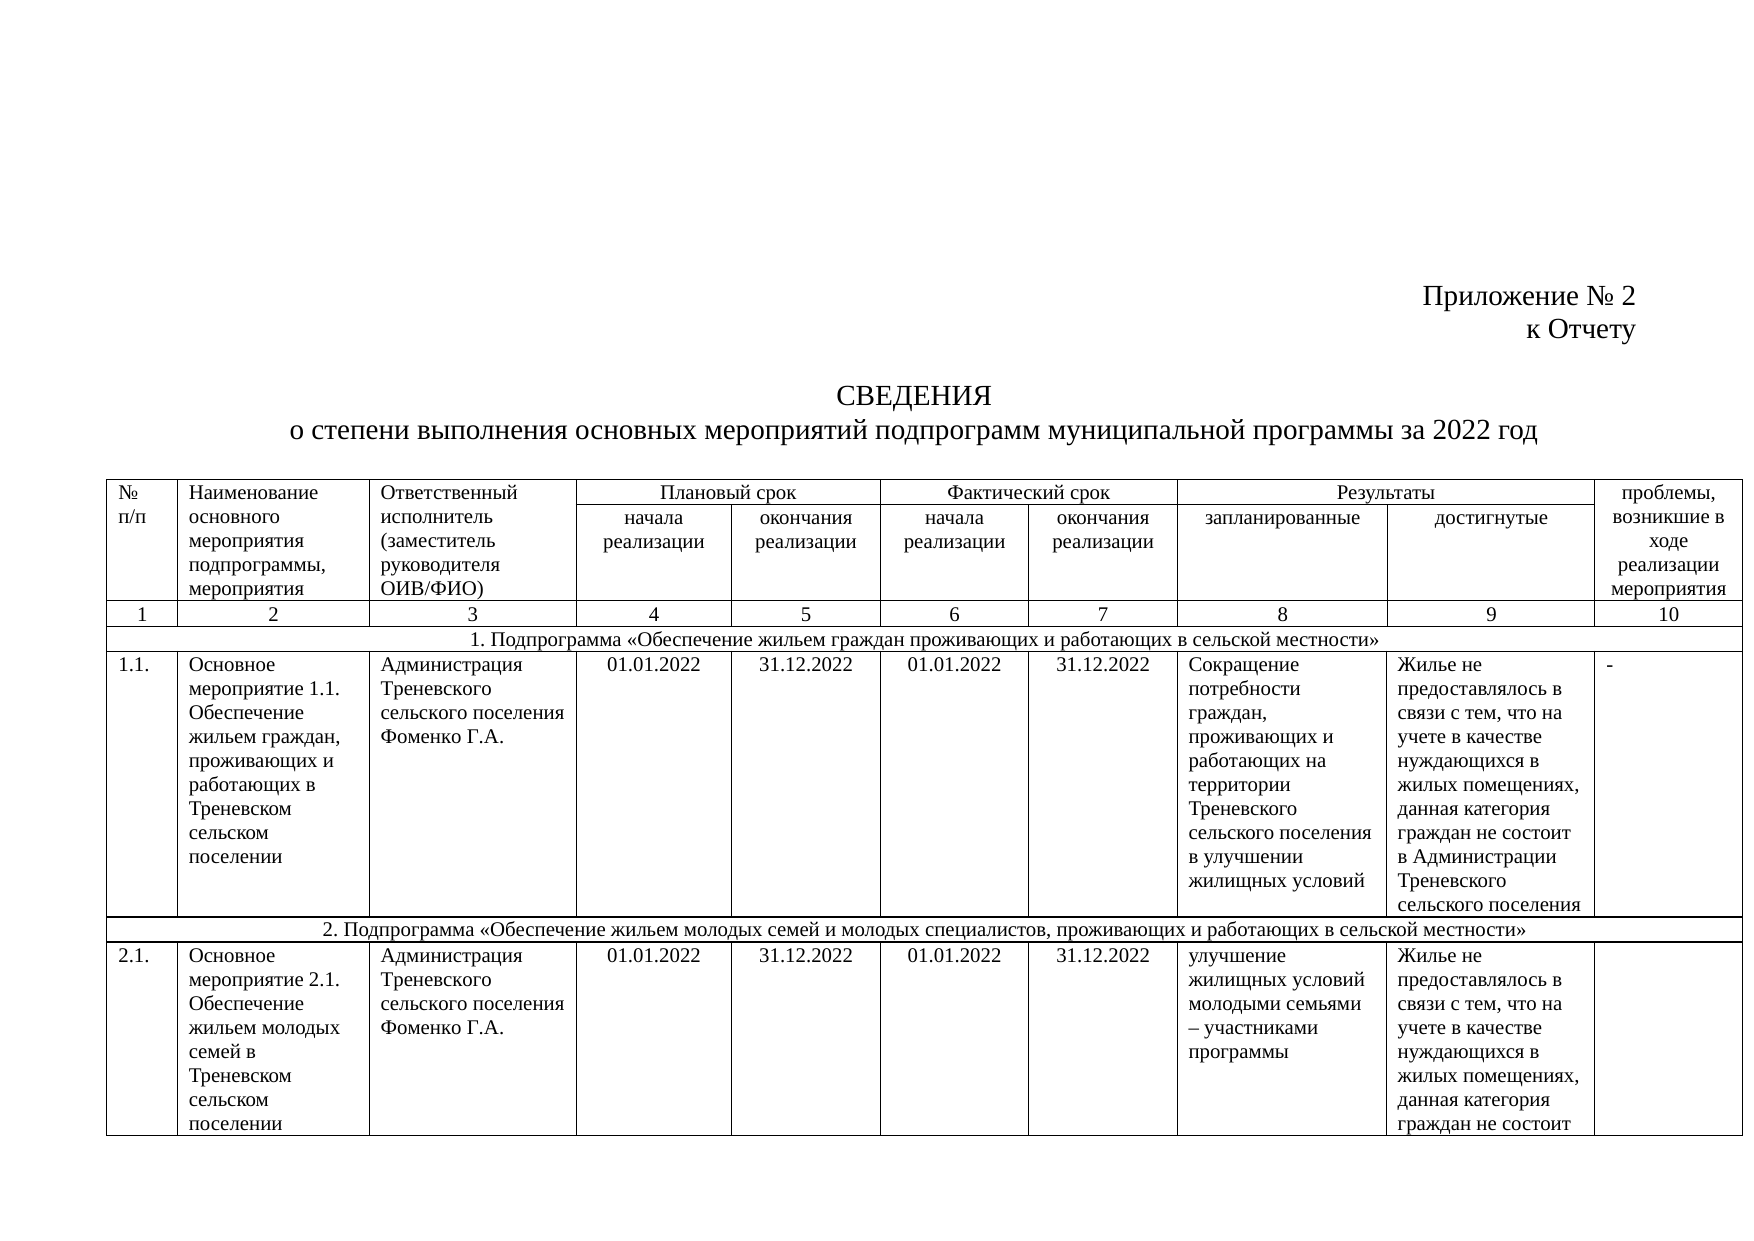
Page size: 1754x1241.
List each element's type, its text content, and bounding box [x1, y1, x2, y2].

table_cell 01.01.2022 [577, 943, 731, 1135]
table_cell 7 [1029, 601, 1177, 626]
table_cell - [1595, 652, 1742, 916]
text СВЕДЕНИЯ [118, 378, 1636, 412]
table_cell Администрация Треневского сельского поселения Фоменко Г.А. [370, 652, 576, 916]
table_cell Сокращение потребности граждан, проживающих и работающих на территории Треневского сельского поселения в улучшении жилищных условий [1178, 652, 1386, 916]
table_cell 2. Подпрограмма «Обеспечение жильем молодых семей и молодых специалистов, проживающих и работающих в сельской местности» [107, 918, 1742, 941]
table_header Результаты [1178, 480, 1594, 504]
table_cell 2.1. [107, 943, 177, 1135]
table_cell 5 [732, 601, 880, 626]
table_header проблемы, возникшие в ходе реализации мероприятия [1595, 480, 1742, 600]
table_cell 6 [881, 601, 1028, 626]
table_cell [178, 943, 369, 1135]
table_cell начала реализации [881, 505, 1028, 600]
table_cell запланированные [1178, 505, 1387, 600]
table_cell 10 [1595, 601, 1742, 626]
table_cell 31.12.2022 [1029, 652, 1177, 916]
table_cell 1 [107, 601, 177, 626]
table_cell 01.01.2022 [881, 652, 1028, 916]
text к Отчету [118, 311, 1636, 345]
table_cell 31.12.2022 [1029, 943, 1177, 1135]
text о степени выполнения основных мероприятий подпрограмм муниципальной программы за 2022 год [118, 412, 1636, 446]
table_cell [1387, 943, 1594, 1135]
table_cell 3 [370, 601, 576, 626]
table_cell 1. Подпрограмма «Обеспечение жильем граждан проживающих и работающих в сельской местности» [107, 627, 1742, 651]
table_cell достигнутые [1388, 505, 1594, 600]
table_cell 4 [577, 601, 731, 626]
text Приложение № 2 [118, 278, 1636, 311]
table_cell 2 [178, 601, 369, 626]
table_cell 01.01.2022 [577, 652, 731, 916]
table_cell 1.1. [107, 652, 177, 916]
table_cell окончания реализации [1029, 505, 1177, 600]
table_cell Основное мероприятие 1.1. Обеспечение жильем граждан, проживающих и работающих в Треневском сельском поселении [178, 652, 369, 916]
table_header Плановый срок [577, 480, 880, 504]
table_cell [1595, 943, 1742, 1135]
table_cell 31.12.2022 [732, 943, 880, 1135]
table_cell 31.12.2022 [732, 652, 880, 916]
table_cell окончания реализации [732, 505, 880, 600]
table_cell 8 [1178, 601, 1387, 626]
table_cell 9 [1388, 601, 1594, 626]
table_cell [1178, 943, 1386, 1135]
table_header № п/п [107, 480, 177, 600]
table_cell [370, 943, 576, 1135]
table_cell начала реализации [577, 505, 731, 600]
table_header Ответственный исполнитель (заместитель руководителя ОИВ/ФИО) [370, 480, 576, 600]
table_header Наименование основного мероприятия подпрограммы, мероприятия [178, 480, 369, 600]
table_cell 01.01.2022 [881, 943, 1028, 1135]
table_header Фактический срок [881, 480, 1177, 504]
